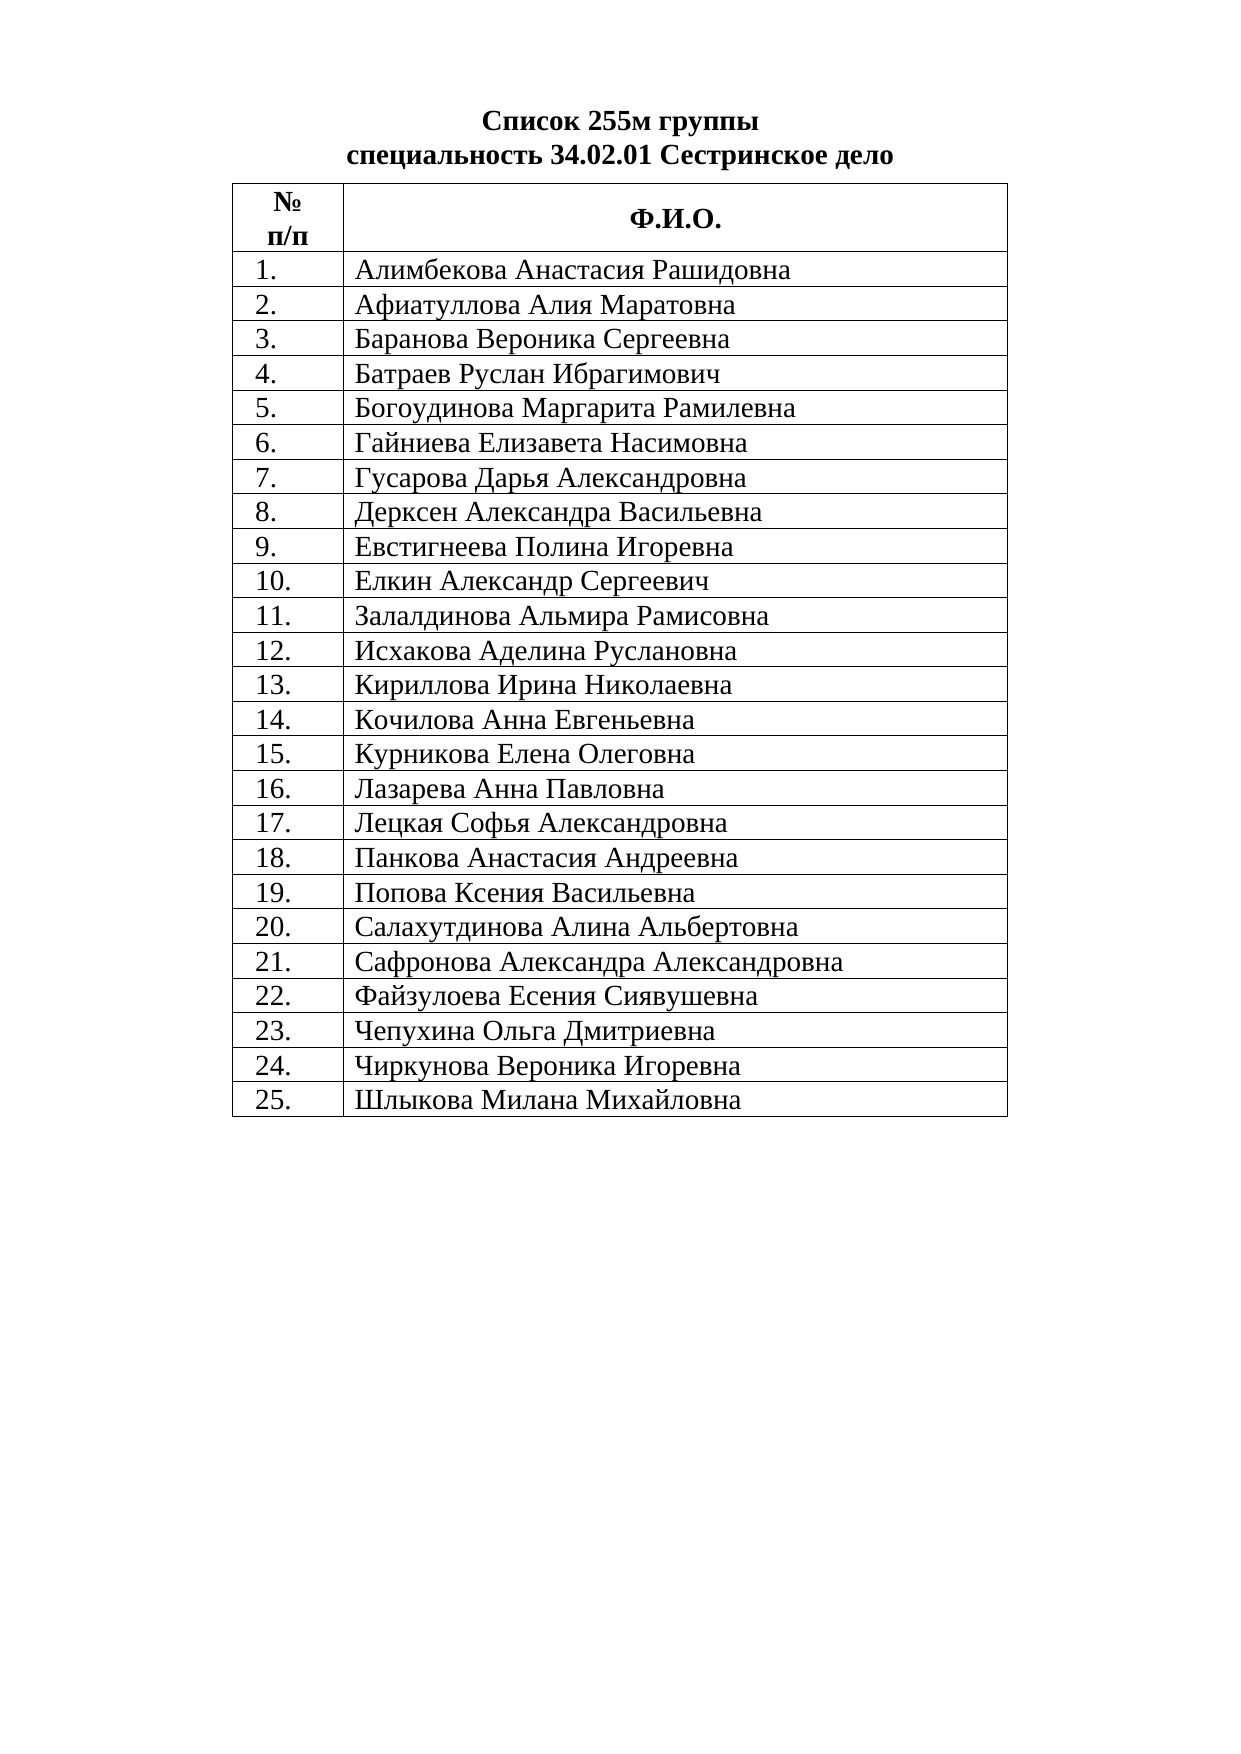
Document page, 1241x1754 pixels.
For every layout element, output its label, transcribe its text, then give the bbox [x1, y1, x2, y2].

table_cell Батраев Руслан Ибрагимович [344, 356, 1007, 389]
table_cell Сафронова Александра Александровна [344, 944, 1007, 977]
table_cell Попова Ксения Васильевна [344, 875, 1007, 908]
table_cell [233, 771, 343, 804]
table_cell Чепухина Ольга Дмитриевна [344, 1013, 1007, 1047]
table_cell Чиркунова Вероника Игоревна [344, 1048, 1007, 1081]
table_cell Исхакова Аделина Руслановна [344, 633, 1007, 666]
table_cell [233, 806, 343, 839]
table_cell [233, 702, 343, 735]
table_cell Салахутдинова Алина Альбертовна [344, 909, 1007, 943]
table_cell [233, 979, 343, 1012]
table_cell [233, 875, 343, 908]
table_cell [233, 944, 343, 977]
table_cell [233, 633, 343, 666]
table_cell Кочилова Анна Евгеньевна [344, 702, 1007, 735]
table_cell Курникова Елена Олеговна [344, 736, 1007, 770]
table_cell [233, 252, 343, 286]
table_cell Елкин Александр Сергеевич [344, 564, 1007, 597]
table_cell Афиатуллова Алия Маратовна [344, 287, 1007, 320]
table_cell [233, 460, 343, 493]
table_cell Евстигнеева Полина Игоревна [344, 529, 1007, 562]
text Список 255м группы [44, 103, 1196, 137]
table_cell Шлыкова Милана Михайловна [344, 1082, 1007, 1116]
table_cell [233, 1048, 343, 1081]
table_cell [233, 564, 343, 597]
table_cell [233, 391, 343, 424]
table_cell Гусарова Дарья Александровна [344, 460, 1007, 493]
table_cell Гайниева Елизавета Насимовна [344, 425, 1007, 459]
table_cell [233, 356, 343, 389]
table_cell Богоудинова Маргарита Рамилевна [344, 391, 1007, 424]
table_cell [233, 287, 343, 320]
table_cell Дерксен Александра Васильевна [344, 494, 1007, 528]
table_cell [233, 909, 343, 943]
table_cell [233, 529, 343, 562]
table_header Ф.И.О. [344, 184, 1007, 251]
table_cell [233, 840, 343, 874]
table_cell Залалдинова Альмира Рамисовна [344, 598, 1007, 632]
table_cell Лецкая Софья Александровна [344, 806, 1007, 839]
table_cell [233, 736, 343, 770]
table_cell Панкова Анастасия Андреевна [344, 840, 1007, 874]
table_cell [233, 494, 343, 528]
table_cell [233, 321, 343, 355]
table_cell Кириллова Ирина Николаевна [344, 667, 1007, 701]
table_header № п/п [233, 184, 343, 251]
table_cell [233, 1013, 343, 1047]
table_cell [233, 1082, 343, 1116]
table_cell [233, 425, 343, 459]
table_cell Файзулоева Есения Сиявушевна [344, 979, 1007, 1012]
table_cell [233, 667, 343, 701]
text специальность 34.02.01 Сестринское дело [44, 137, 1196, 171]
table_cell Лазарева Анна Павловна [344, 771, 1007, 804]
table_cell Алимбекова Анастасия Рашидовна [344, 252, 1007, 286]
table_cell Баранова Вероника Сергеевна [344, 321, 1007, 355]
table_cell [233, 598, 343, 632]
